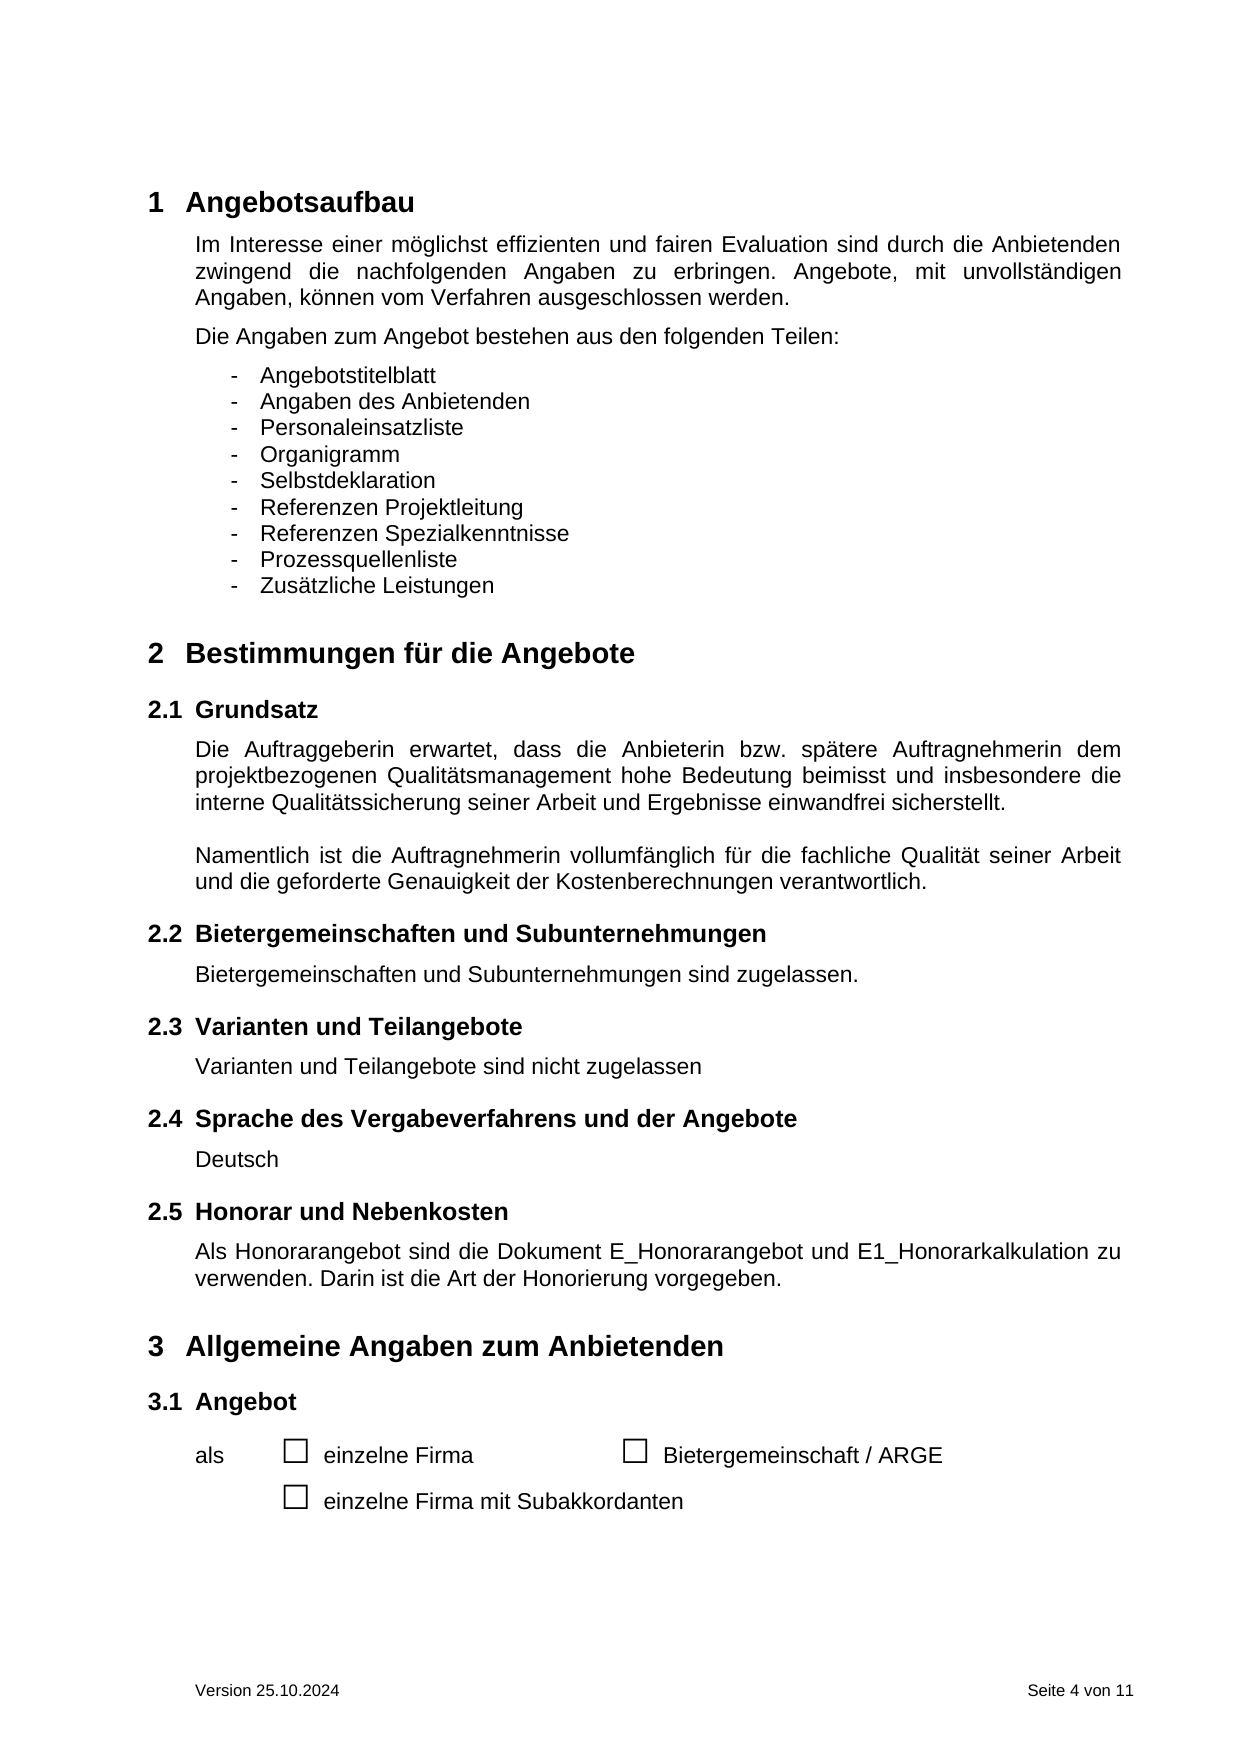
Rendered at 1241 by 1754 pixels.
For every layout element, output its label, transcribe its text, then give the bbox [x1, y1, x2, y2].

text Die Auftraggeberin erwartet, dass die Anbieterin bzw. spätere Auftragnehmerin dem projektbezogenen Qualitätsmanagement hohe Bedeutung beimisst und insbesondere die interne Qualitätssicherung seiner Arbeit und Ergebnisse einwandfrei sicherstellt. [195, 736, 1122, 815]
subtitle Varianten und Teilangebote [148, 1012, 1122, 1041]
subtitle Bestimmungen für die Angebote [148, 636, 1122, 670]
list Selbstdeklaration [230, 467, 1122, 493]
list Zusätzliche Leistungen [230, 572, 1122, 599]
subtitle Allgemeine Angaben zum Anbietenden [148, 1328, 1122, 1362]
text Bietergemeinschaften und Subunternehmungen sind zugelassen. [195, 961, 1122, 987]
text Die Angaben zum Angebot bestehen aus den folgenden Teilen: [195, 323, 1122, 349]
subtitle Bietergemeinschaften und Subunternehmungen [148, 919, 1122, 948]
subtitle Honorar und Nebenkosten [148, 1197, 1122, 1226]
text Als Honorarangebot sind die Dokument E_Honorarangebot und E1_Honorarkalkulation zu verwenden. Darin ist die Art der Honorierung vorgegeben. [195, 1238, 1122, 1291]
subtitle Angebotsaufbau [148, 185, 1122, 219]
text Deutsch [195, 1146, 1122, 1172]
subtitle Sprache des Vergabeverfahrens und der Angebote [148, 1104, 1122, 1133]
subtitle Grundsatz [148, 695, 1122, 724]
text als einzelne Firma Bietergemeinschaft / ARGE [195, 1428, 1122, 1474]
list Organigramm [230, 441, 1122, 467]
list Personaleinsatzliste [230, 414, 1122, 441]
text Namentlich ist die Auftragnehmerin vollumfänglich für die fachliche Qualität seiner Arbeit und die geforderte Genauigkeit der Kostenberechnungen verantwortlich. [195, 842, 1122, 894]
text einzelne Firma mit Subakkordanten [195, 1474, 1122, 1519]
subtitle Angebot [148, 1387, 1122, 1416]
list Prozessquellenliste [230, 546, 1122, 572]
list Angaben des Anbietenden [230, 388, 1122, 414]
text Im Interesse einer möglichst effizienten und fairen Evaluation sind durch die Anbietenden zwingend die nachfolgenden Angaben zu erbringen. Angebote, mit unvollständigen Angaben, können vom Verfahren ausgeschlossen werden. [195, 231, 1122, 310]
text Varianten und Teilangebote sind nicht zugelassen [195, 1053, 1122, 1079]
list Referenzen Spezialkenntnisse [230, 520, 1122, 546]
list Angebotstitelblatt [230, 362, 1122, 388]
list Referenzen Projektleitung [230, 493, 1122, 520]
